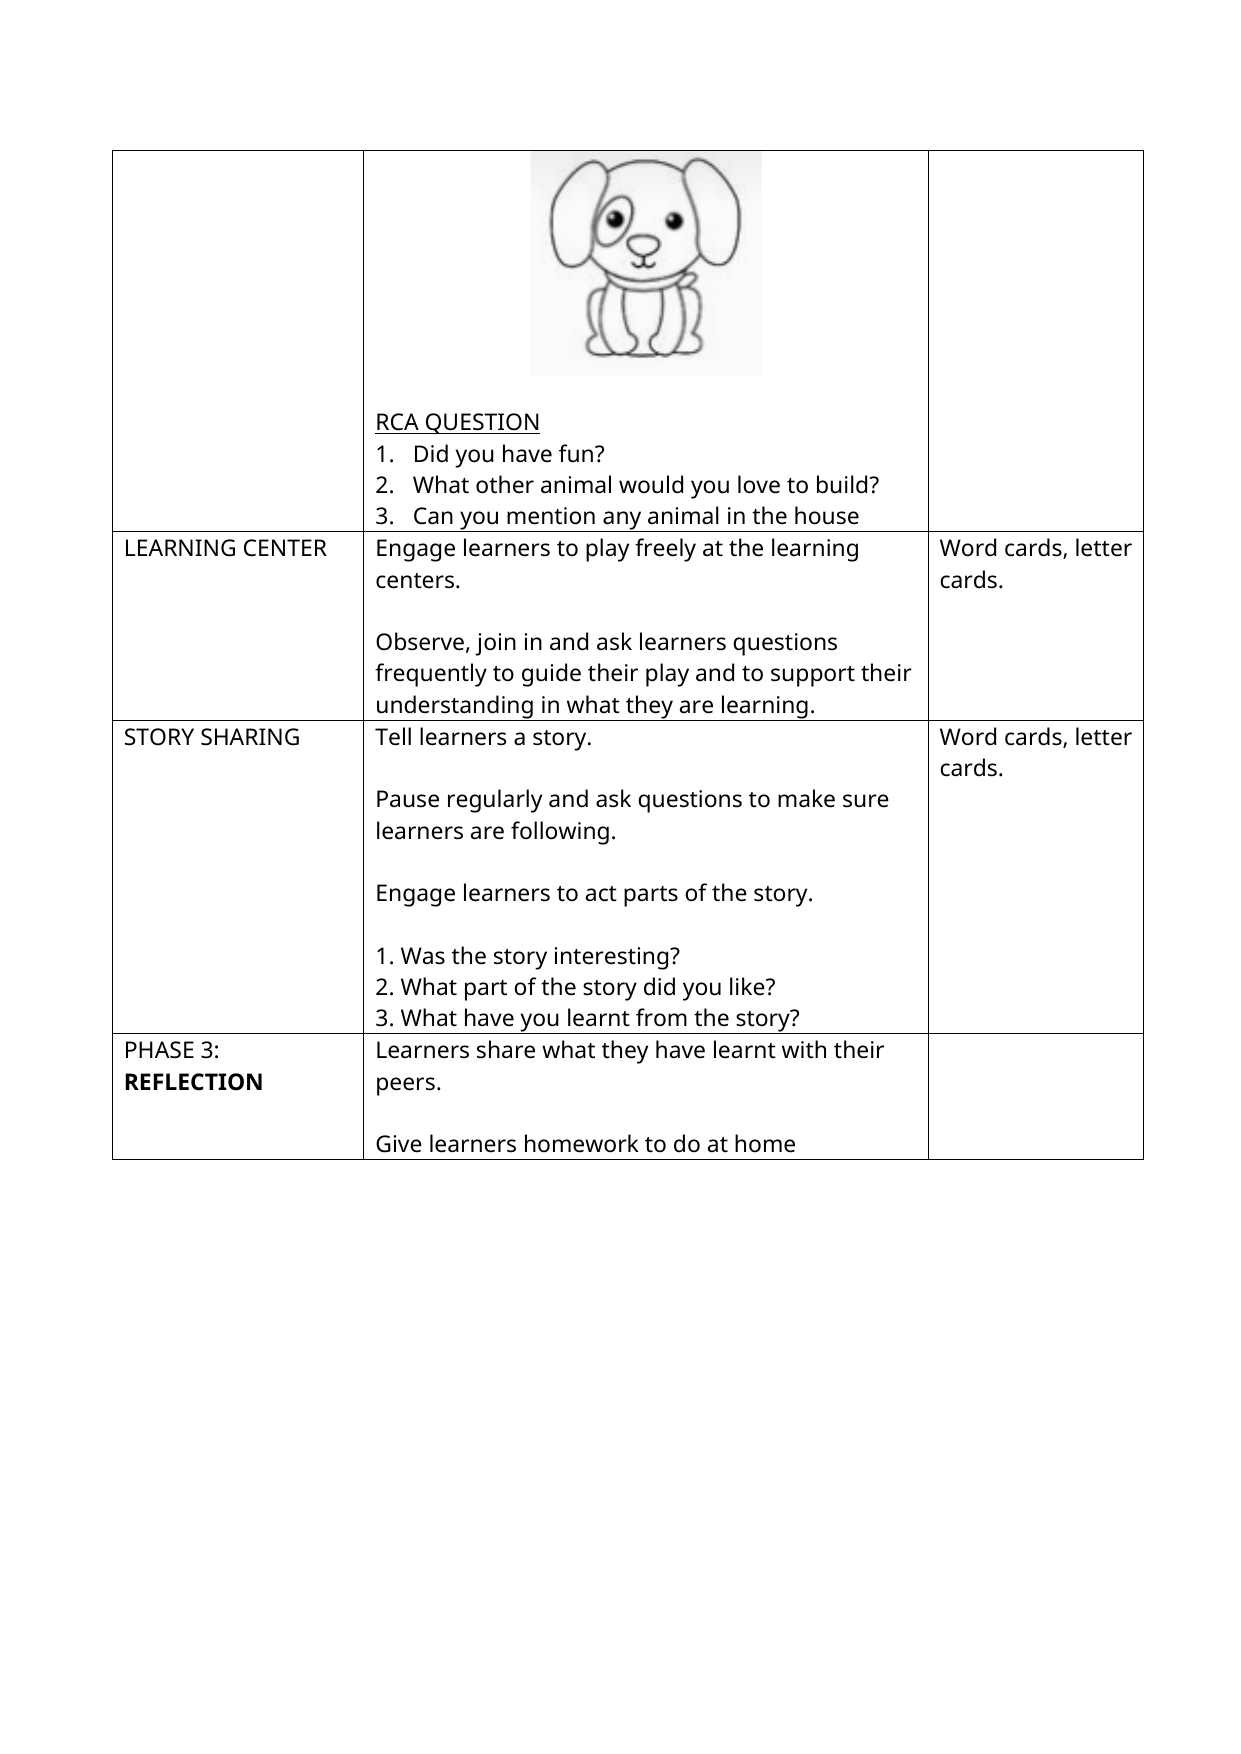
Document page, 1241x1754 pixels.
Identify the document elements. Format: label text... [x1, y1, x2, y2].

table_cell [364, 151, 928, 531]
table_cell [113, 151, 363, 531]
table_cell Engage learners to play freely at the learning centers. Observe, join in and ask learners questions frequently to guide their play and to support their understanding in what they are learning. [364, 532, 928, 720]
table_cell [929, 1034, 1143, 1159]
table_cell LEARNING CENTER [113, 532, 363, 720]
table_cell Tell learners a story. Pause regularly and ask questions to make sure learners are following. Engage learners to act parts of the story. 1. Was the story interesting? 2. What part of the story did you like? 3. What have you learnt from the story? [364, 721, 928, 1033]
table_cell Word cards, letter cards. [929, 721, 1143, 1033]
table_cell STORY SHARING [113, 721, 363, 1033]
table_cell Word cards, letter cards. [929, 532, 1143, 720]
table_cell PHASE 3: REFLECTION [113, 1034, 363, 1159]
picture [530, 151, 762, 376]
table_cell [929, 151, 1143, 531]
table_cell Learners share what they have learnt with their peers. Give learners homework to do at home [364, 1034, 928, 1159]
